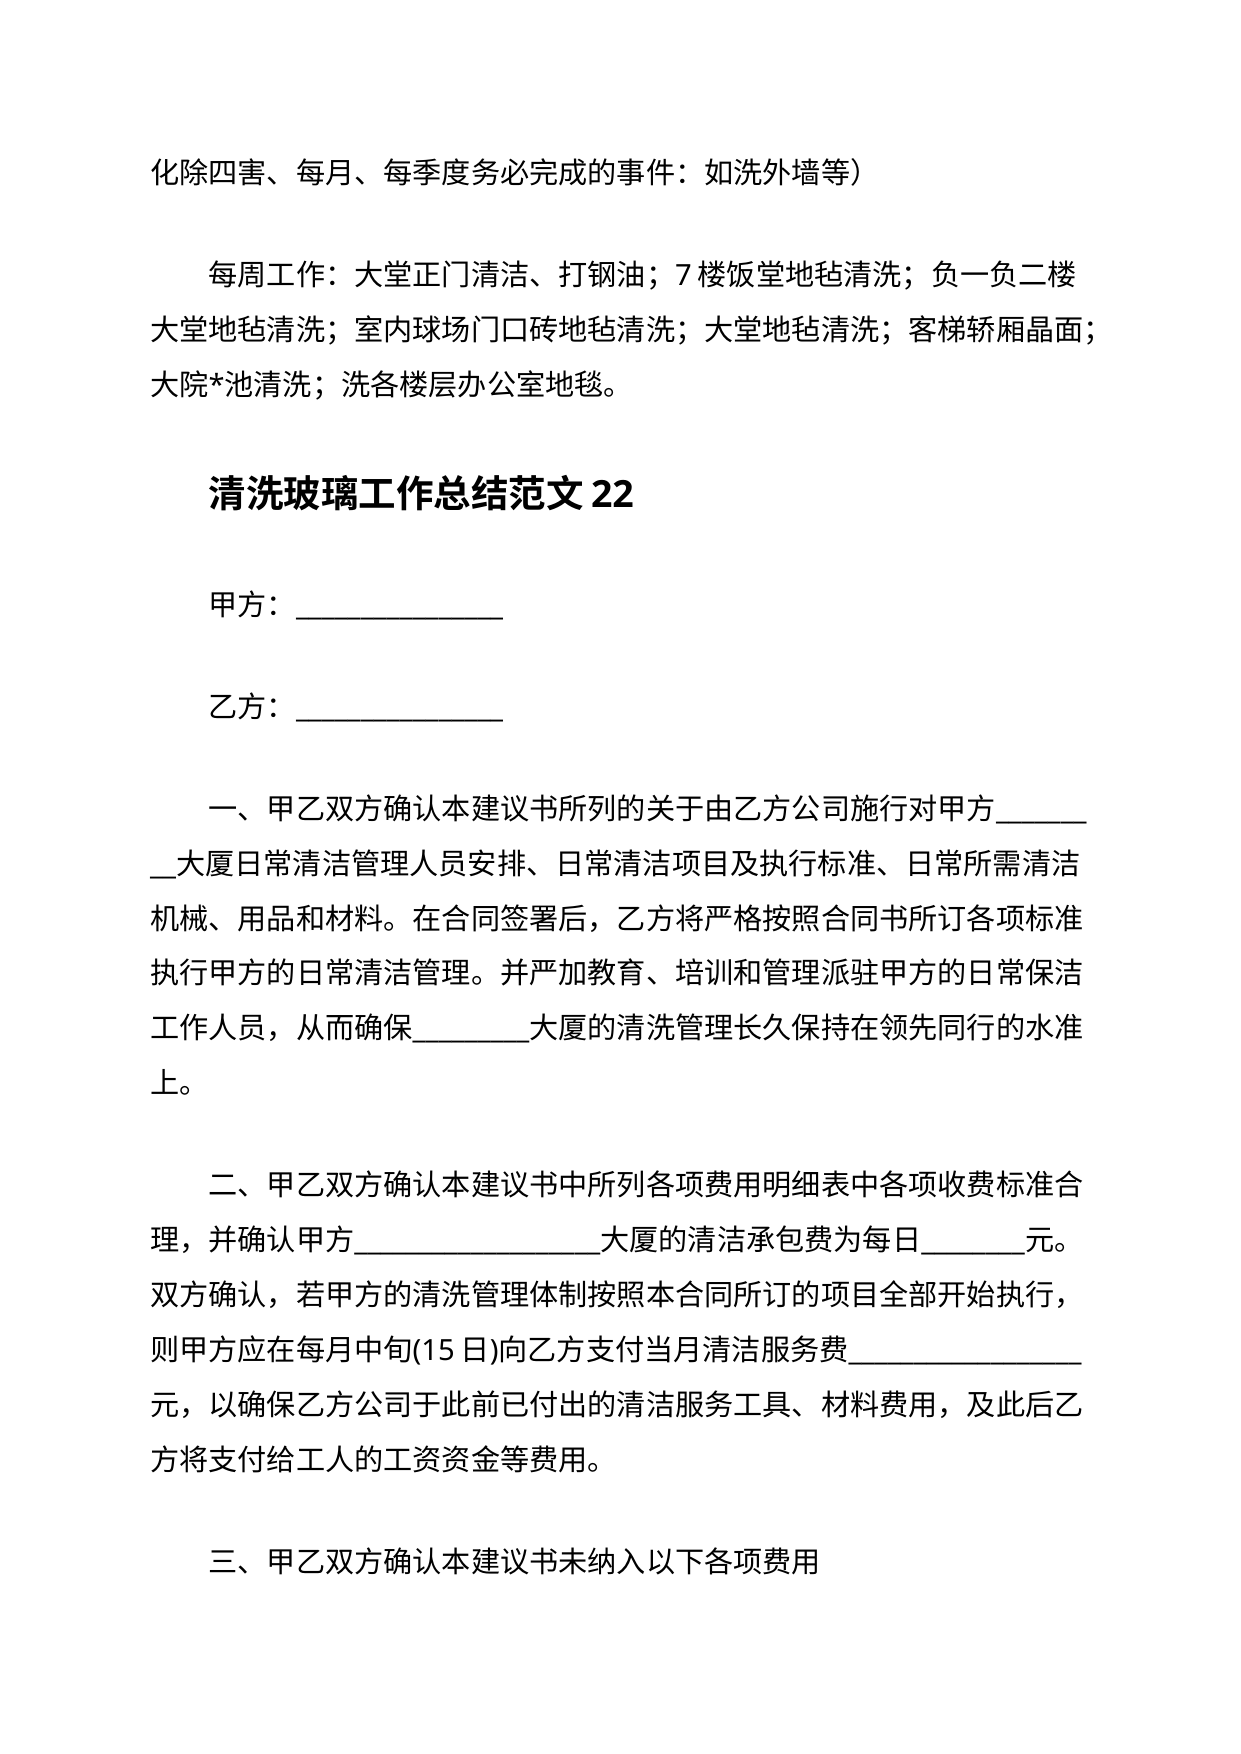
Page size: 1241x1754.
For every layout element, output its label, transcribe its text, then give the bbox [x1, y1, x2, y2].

text 每周工作：大堂正门清洁、打钢油；7楼饭堂地毡清洗；负一负二楼大堂地毡清洗；室内球场门口砖地毡清洗；大堂地毡清洗；客梯轿厢晶面；大院*池清洗；洗各楼层办公室地毯。 [150, 252, 1090, 404]
text 二、甲乙双方确认本建议书中所列各项费用明细表中各项收费标准合理，并确认甲方___________________大厦的清洁承包费为每日________元。双方确认，若甲方的清洗管理体制按照本合同所订的项目全部开始执行，则甲方应在每月中旬(15日)向乙方支付当月清洁服务费__________________元，以确保乙方公司于此前已付出的清洁服务工具、材料费用，及此后乙方将支付给工人的工资资金等费用。 [150, 1162, 1090, 1479]
text 乙方：________________ [150, 683, 1090, 726]
text 一、甲乙双方确认本建议书所列的关于由乙方公司施行对甲方_________大厦日常清洁管理人员安排、日常清洁项目及执行标准、日常所需清洁机械、用品和材料。在合同签署后，乙方将严格按照合同书所订各项标准执行甲方的日常清洁管理。并严加教育、培训和管理派驻甲方的日常保洁工作人员，从而确保_________大厦的清洗管理长久保持在领先同行的水准上。 [150, 785, 1090, 1102]
text 三、甲乙双方确认本建议书未纳入以下各项费用 [150, 1538, 1090, 1581]
text 甲方：________________ [150, 581, 1090, 624]
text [150, 150, 1090, 192]
text 清洗玻璃工作总结范文22 [150, 464, 1090, 518]
